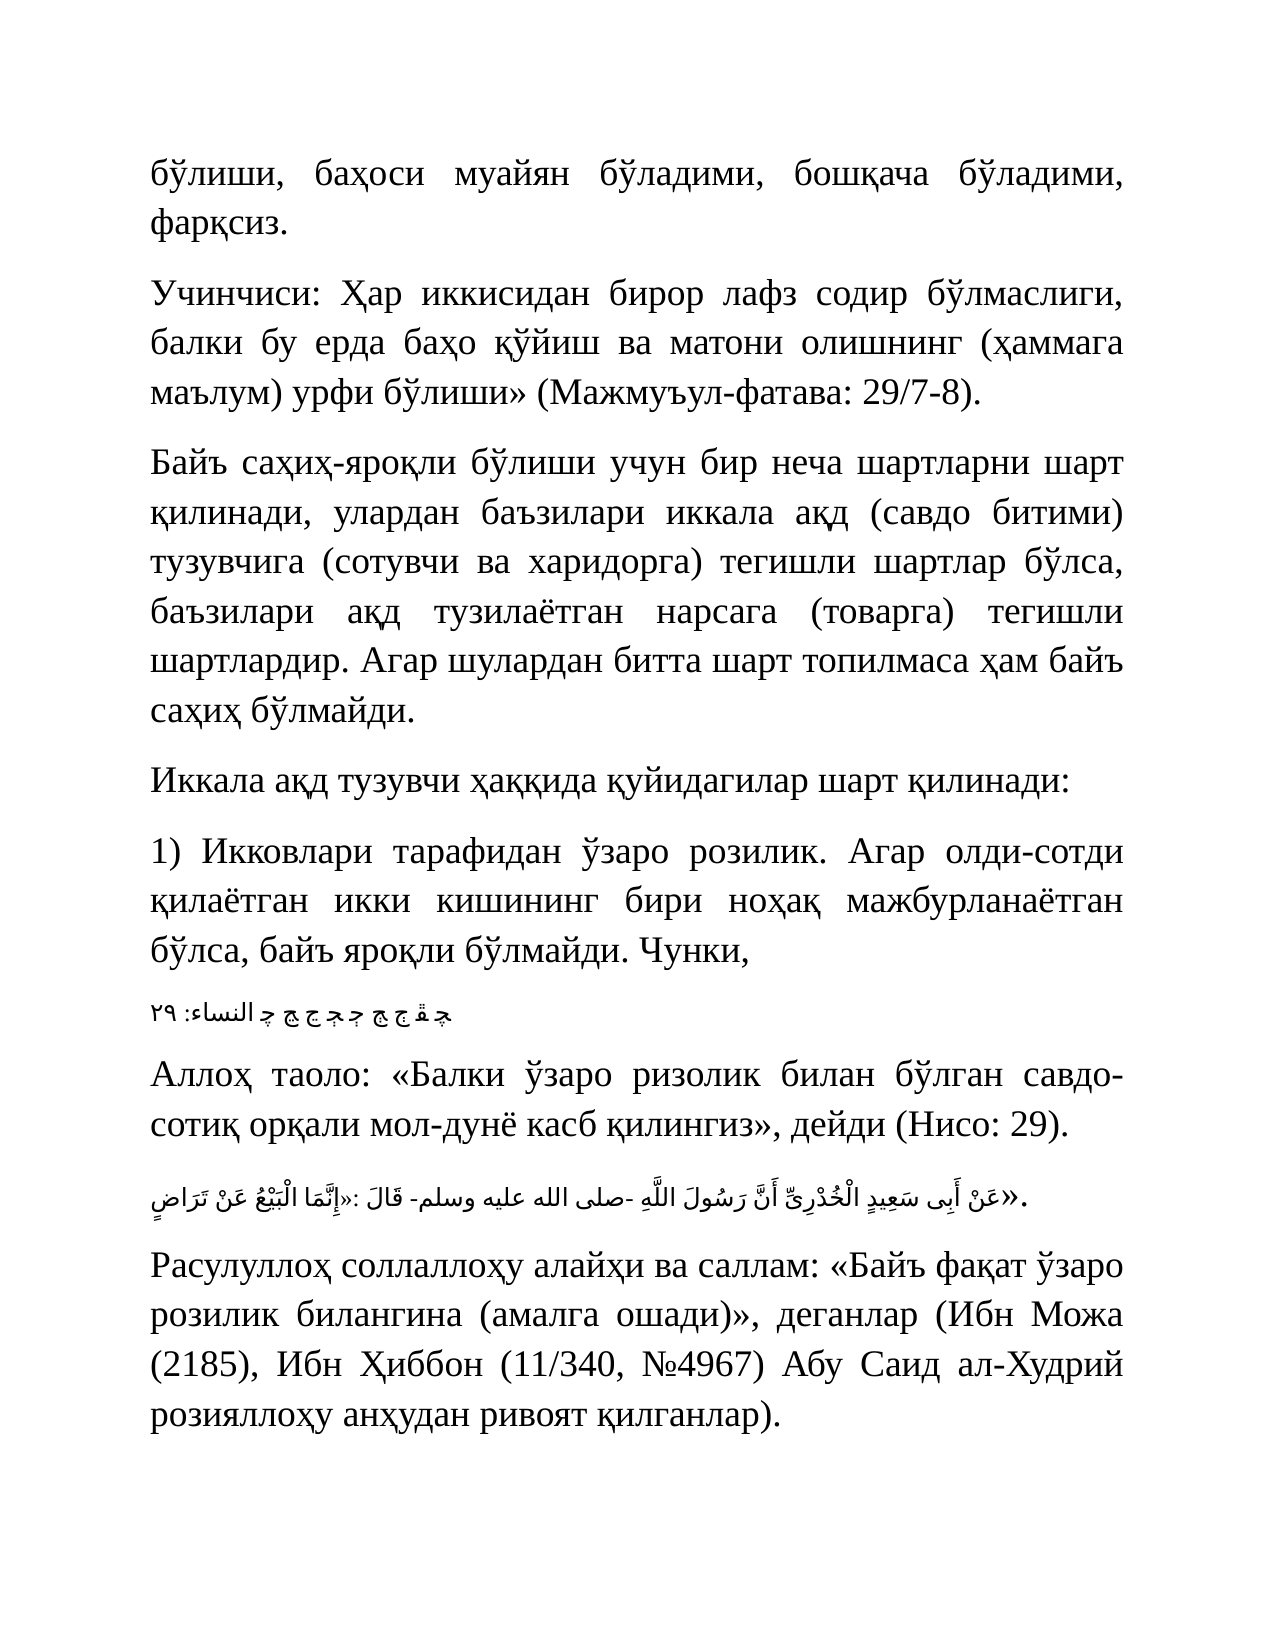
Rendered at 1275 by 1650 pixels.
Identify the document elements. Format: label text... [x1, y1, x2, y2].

text Аллоҳ таоло: «Балки ўзаро ризолик билан бўлган савдо-сотиқ орқали мол-дунё касб қилингиз», дейди (Нисо: 29). [150, 1052, 1125, 1144]
text 1) Икковлари тарафидан ўзаро розилик. Агар олди-сотди қилаётган икки кишининг бири ноҳақ мажбурланаётган бўлса, байъ яроқли бўлмайди. Чунки, [150, 828, 1125, 971]
text عَنْ أَبِى سَعِيدٍ الْخُدْرِىِّ أَنَّ رَسُولَ اللَّهِ -صلى الله عليه وسلم- قَالَ :«إِنَّمَا الْبَيْعُ عَنْ تَرَاضٍ». [150, 1172, 1125, 1215]
text Учинчиси: Ҳар иккисидан бирор лафз содир бўлмаслиги, балки бу ерда баҳо қўйиш ва матони олишнинг (ҳаммага маълум) урфи бўлиши» (Мажмуъул-фатава: 29/7-8). [150, 270, 1125, 412]
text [150, 150, 1125, 243]
text Расулуллоҳ соллаллоҳу алайҳи ва саллам: «Байъ фақат ўзаро розилик билангина (амалга ошади)», деганлар (Ибн Можа (2185), Ибн Ҳиббон (11/340, №4967) Абу Саид ал-Худрий розияллоҳу анҳудан ривоят қилганлар). [150, 1242, 1125, 1434]
text Иккала ақд тузувчи ҳаққида қуйидагилар шарт қилинади: [150, 758, 1125, 801]
text Байъ саҳиҳ-яроқли бўлиши учун бир неча шартларни шарт қилинади, улардан баъзилари иккала ақд (савдо битими) тузувчига (сотувчи ва харидорга) тегишли шартлар бўлса, баъзилари ақд тузилаётган нарсага (товарга) тегишли шартлардир. Агар шулардан битта шарт топилмаса ҳам байъ саҳиҳ бўлмайди. [150, 439, 1125, 731]
text ﭽ ﭱ ﭲ ﭳ ﭴ ﭵ ﭶ ﭷ ﭼ النساء: ٢٩ [150, 998, 1125, 1027]
